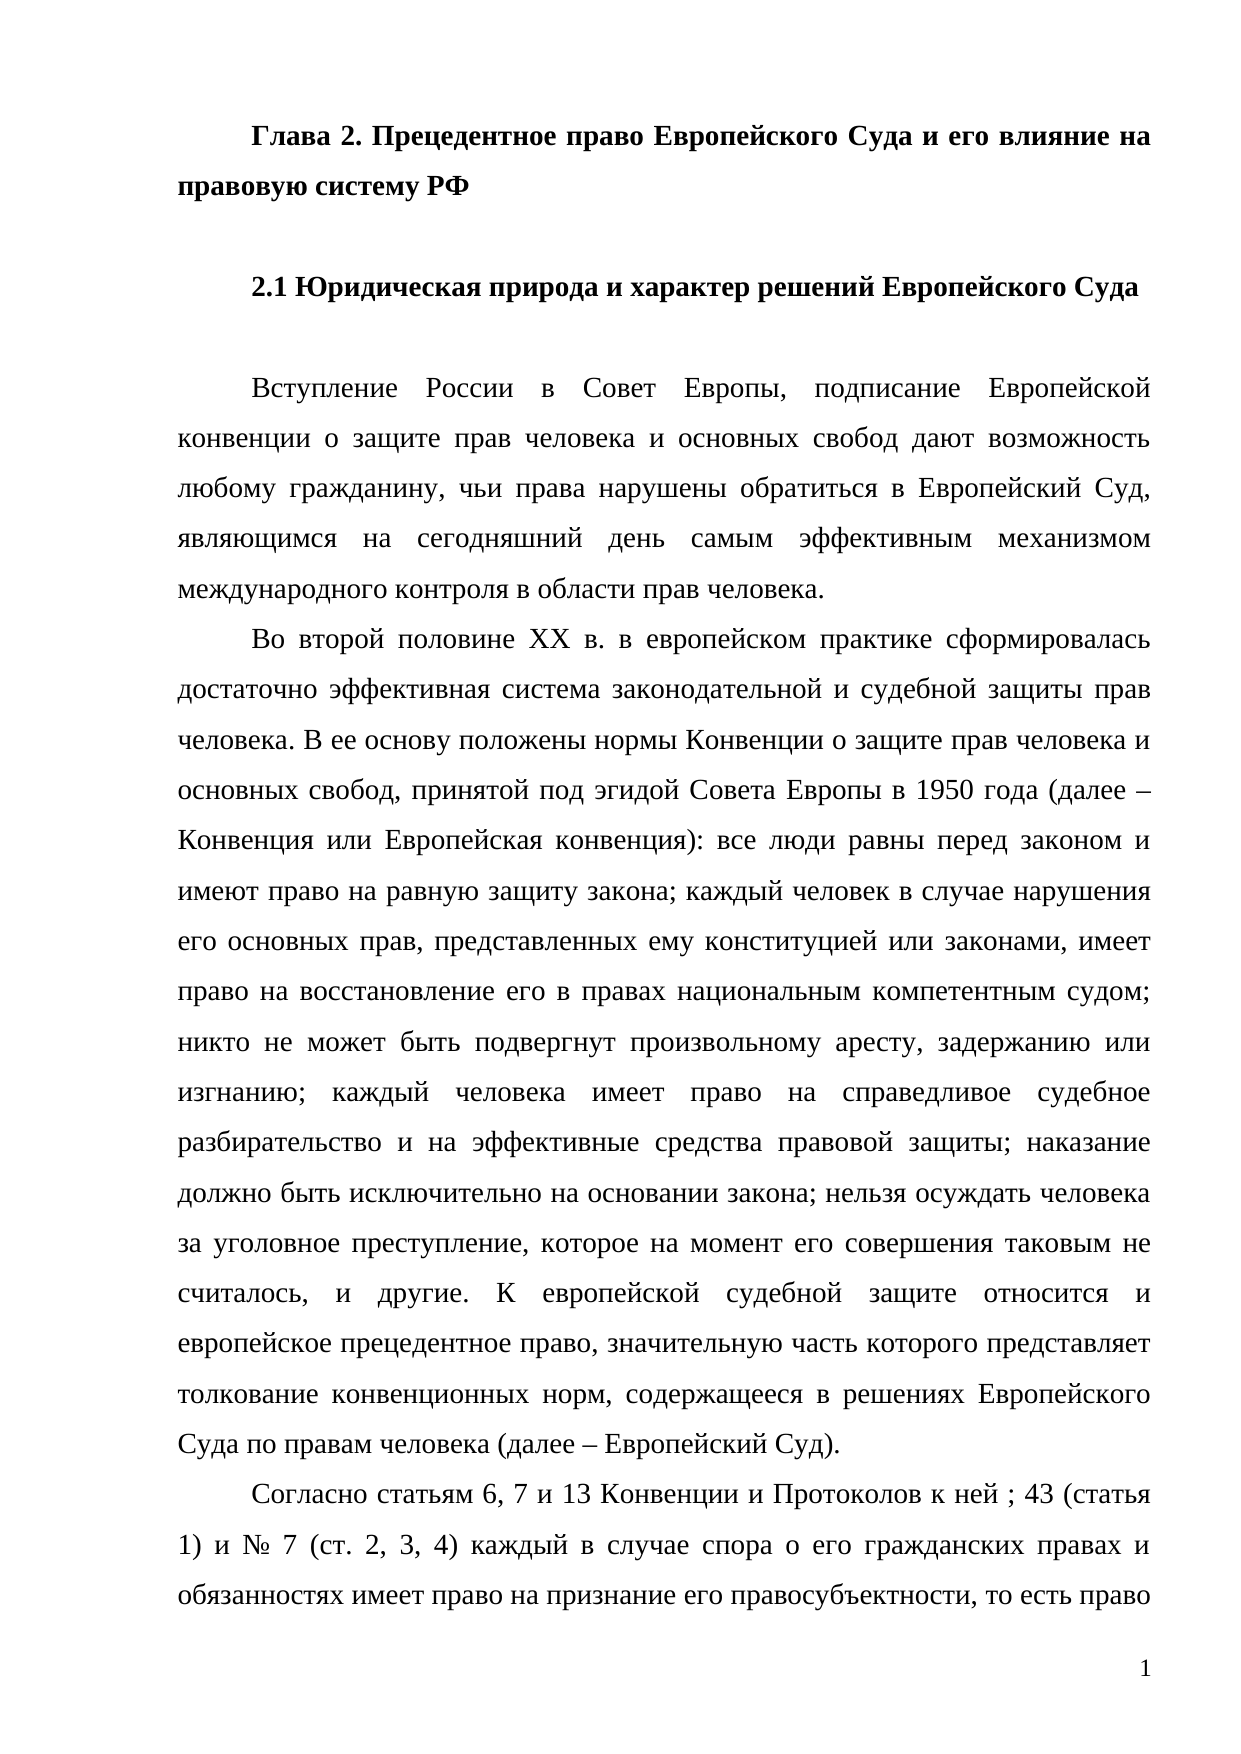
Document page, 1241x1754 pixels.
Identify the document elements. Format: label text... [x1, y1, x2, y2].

text Глава 2. Прецедентное право Европейского Суда и его влияние на правовую систему РФ [177, 118, 1152, 202]
text Во второй половине ХХ в. в европейском практике сформировалась достаточно эффективная система законодательной и судебной защиты прав человека. В ее основу положены нормы Конвенции о защите прав человека и основных свобод, принятой под эгидой Совета Европы в 1950 года (далее – Конвенция или Европейская конвенция): все люди равны перед законом и имеют право на равную защиту закона; каждый человек в случае нарушения его основных прав, представленных ему конституцией или законами, имеет право на восстановление его в правах национальным компетентным судом; никто не может быть подвергнут произвольному аресту, задержанию или изгнанию; каждый человека имеет право на справедливое судебное разбирательство и на эффективные средства правовой защиты; наказание должно быть исключительно на основании закона; нельзя осуждать человека за уголовное преступление, которое на момент его совершения таковым не считалось, и другие. К европейской судебной защите относится и европейское прецедентное право, значительную часть которого представляет толкование конвенционных норм, содержащееся в решениях Европейского Суда по правам человека (далее – Европейский Суд). [177, 621, 1152, 1460]
text Вступление России в Совет Европы, подписание Европейской конвенции о защите прав человека и основных свобод дают возможность любому гражданину, чьи права нарушены обратиться в Европейский Суд, являющимся на сегодняшний день самым эффективным механизмом международного контроля в области прав человека. [177, 370, 1152, 604]
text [177, 1477, 1152, 1611]
text 2.1 Юридическая природа и характер решений Европейского Суда [177, 269, 1152, 303]
